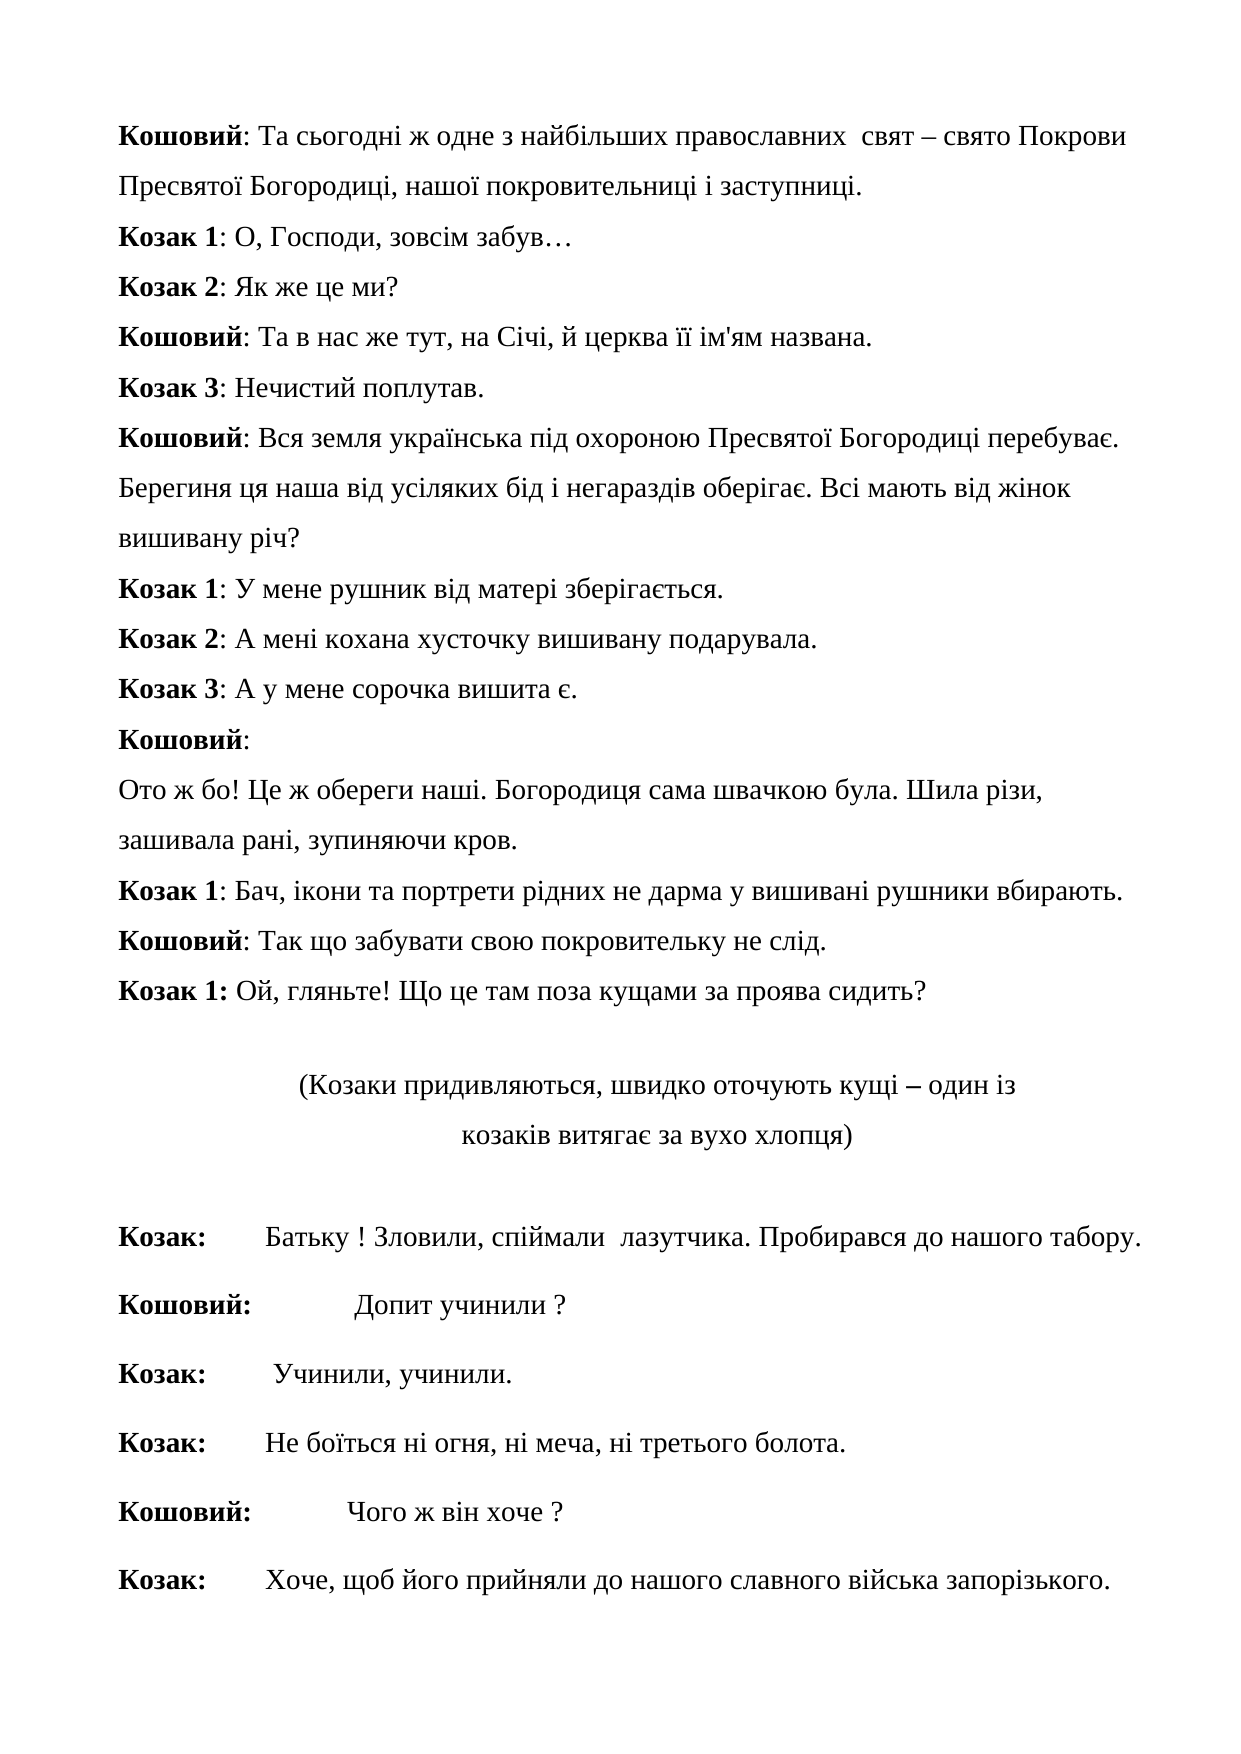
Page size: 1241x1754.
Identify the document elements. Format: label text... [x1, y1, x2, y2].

text Ото ж бо! Це ж обереги наші. Богородиця сама швачкою була. Шила різи, зашивала рані, зупиняючи кров. [118, 772, 1152, 856]
text Кошовий: Вся земля українська під охороною Пресвятої Богородиці перебуває. Берегиня ця наша від усіляких бід і негараздів оберігає. Всі мають від жінок вишивану річ? [118, 420, 1152, 554]
text Кошовий: [118, 722, 1152, 755]
text (Козаки придивляються, швидко оточують кущі – один із козаків витягає за вухо хлопця) [266, 1067, 1048, 1151]
text Козак: Не боїться ні огня, ні меча, ні третього болота. [118, 1424, 1152, 1458]
text Кошовий: Та в нас же тут, на Січі, й церква її ім'ям названа. [118, 319, 1152, 353]
text Козак 3: Нечистий поплутав. [118, 370, 1152, 403]
text Козак 1: У мене рушник від матері зберігається. [118, 571, 1152, 604]
text Козак 1: Бач, ікони та портрети рідних не дарма у вишивані рушники вбирають. [118, 873, 1152, 906]
text Кошовий: Допит учинили ? [118, 1287, 1152, 1321]
text Козак 1: Ой, гляньте! Що це там поза кущами за проява сидить? [118, 973, 1152, 1007]
text Кошовий: Та сьогодні ж одне з найбільших православних свят – свято Покрови Пресвятої Богородиці, нашої покровительниці і заступниці. [118, 118, 1152, 202]
text Козак 2: Як же це ми? [118, 269, 1152, 303]
text Кошовий: Чого ж він хоче ? [118, 1493, 1152, 1527]
text Кошовий: Так що забувати свою покровительку не слід. [118, 923, 1152, 957]
text Козак 2: А мені кохана хусточку вишивану подарувала. [118, 621, 1152, 655]
text Козак: Хоче, щоб його прийняли до нашого славного війська запорізького. [118, 1562, 1152, 1596]
text Козак: Батьку ! Зловили, спіймали лазутчика. Пробирався до нашого табору. [118, 1218, 1152, 1252]
text Козак: Учинили, учинили. [118, 1355, 1152, 1390]
text Козак 3: А у мене сорочка вишита є. [118, 672, 1152, 705]
text Козак 1: О, Господи, зовсім забув… [118, 219, 1152, 252]
